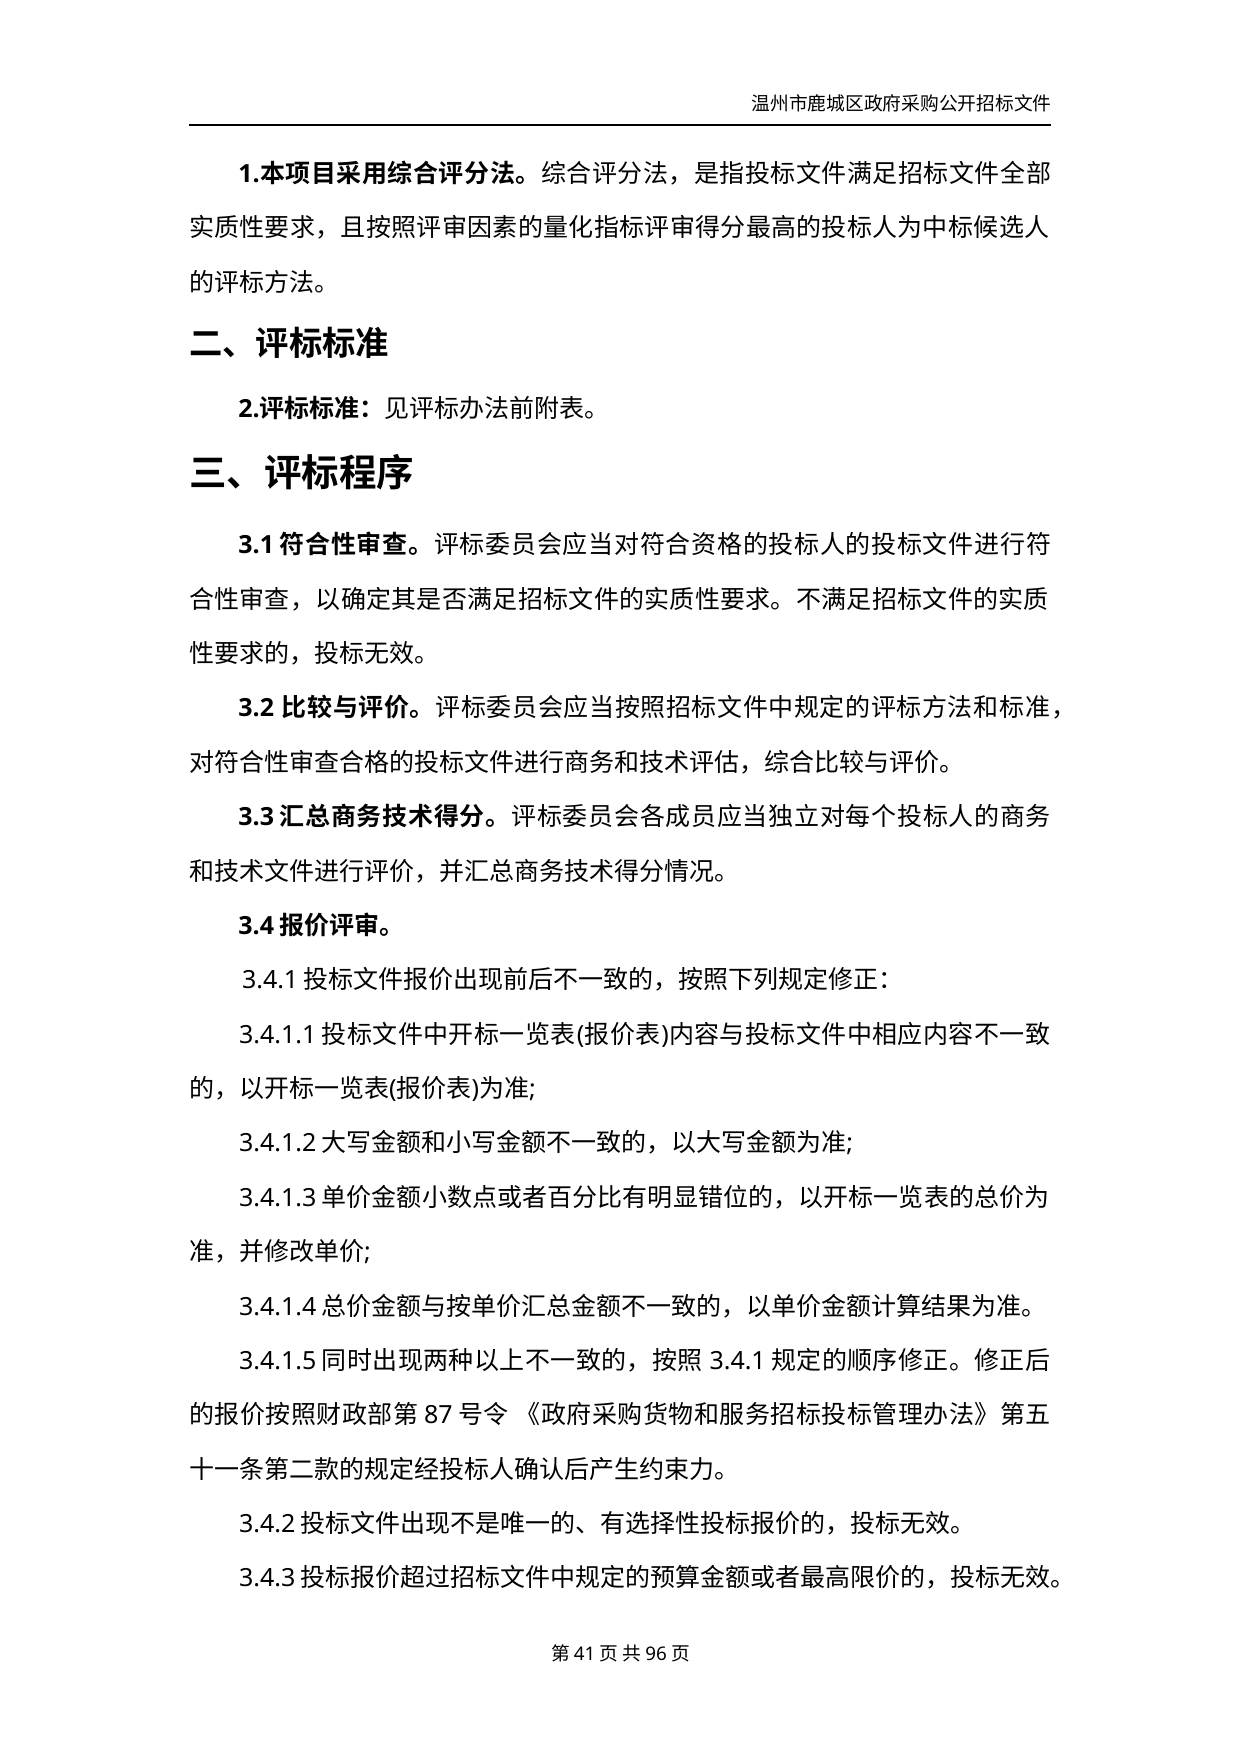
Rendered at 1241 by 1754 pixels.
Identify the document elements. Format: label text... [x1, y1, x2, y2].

text 3.4报价评审。 [189, 905, 1051, 942]
text 3.4.1.4总价金额与按单价汇总金额不一致的，以单价金额计算结果为准。 [189, 1286, 1051, 1322]
text 3.4.1.3单价金额小数点或者百分比有明显错位的，以开标一览表的总价为准，并修改单价; [189, 1177, 1051, 1268]
text 3.4.1.5同时出现两种以上不一致的，按照3.4.1规定的顺序修正。修正后的报价按照财政部第87号令 《政府采购货物和服务招标投标管理办法》第五十一条第二款的规定经投标人确认后产生约束力。 [189, 1340, 1051, 1485]
text 3.3汇总商务技术得分。评标委员会各成员应当独立对每个投标人的商务和技术文件进行评价，并汇总商务技术得分情况。 [189, 797, 1051, 887]
text 3.4.2投标文件出现不是唯一的、有选择性投标报价的，投标无效。 [189, 1503, 1051, 1540]
text 二、评标标准 [189, 317, 1051, 365]
text 3.1符合性审查。评标委员会应当对符合资格的投标人的投标文件进行符合性审查，以确定其是否满足招标文件的实质性要求。不满足招标文件的实质性要求的，投标无效。 [189, 525, 1051, 670]
text 2.评标标准：见评标办法前附表。 [189, 389, 1051, 425]
text 3.4.3投标报价超过招标文件中规定的预算金额或者最高限价的，投标无效。 [189, 1558, 1051, 1594]
text 3.4.1投标文件报价出现前后不一致的，按照下列规定修正： [189, 960, 1051, 996]
text 3.4.1.1投标文件中开标一览表(报价表)内容与投标文件中相应内容不一致的，以开标一览表(报价表)为准; [189, 1014, 1051, 1105]
text 三、评标程序 [189, 443, 1051, 498]
text 3.4.1.2大写金额和小写金额不一致的，以大写金额为准; [189, 1123, 1051, 1159]
text 3.2 比较与评价。评标委员会应当按照招标文件中规定的评标方法和标准，对符合性审查合格的投标文件进行商务和技术评估，综合比较与评价。 [189, 688, 1051, 778]
text 1.本项目采用综合评分法。综合评分法，是指投标文件满足招标文件全部实质性要求，且按照评审因素的量化指标评审得分最高的投标人为中标候选人的评标方法。 [189, 153, 1051, 298]
